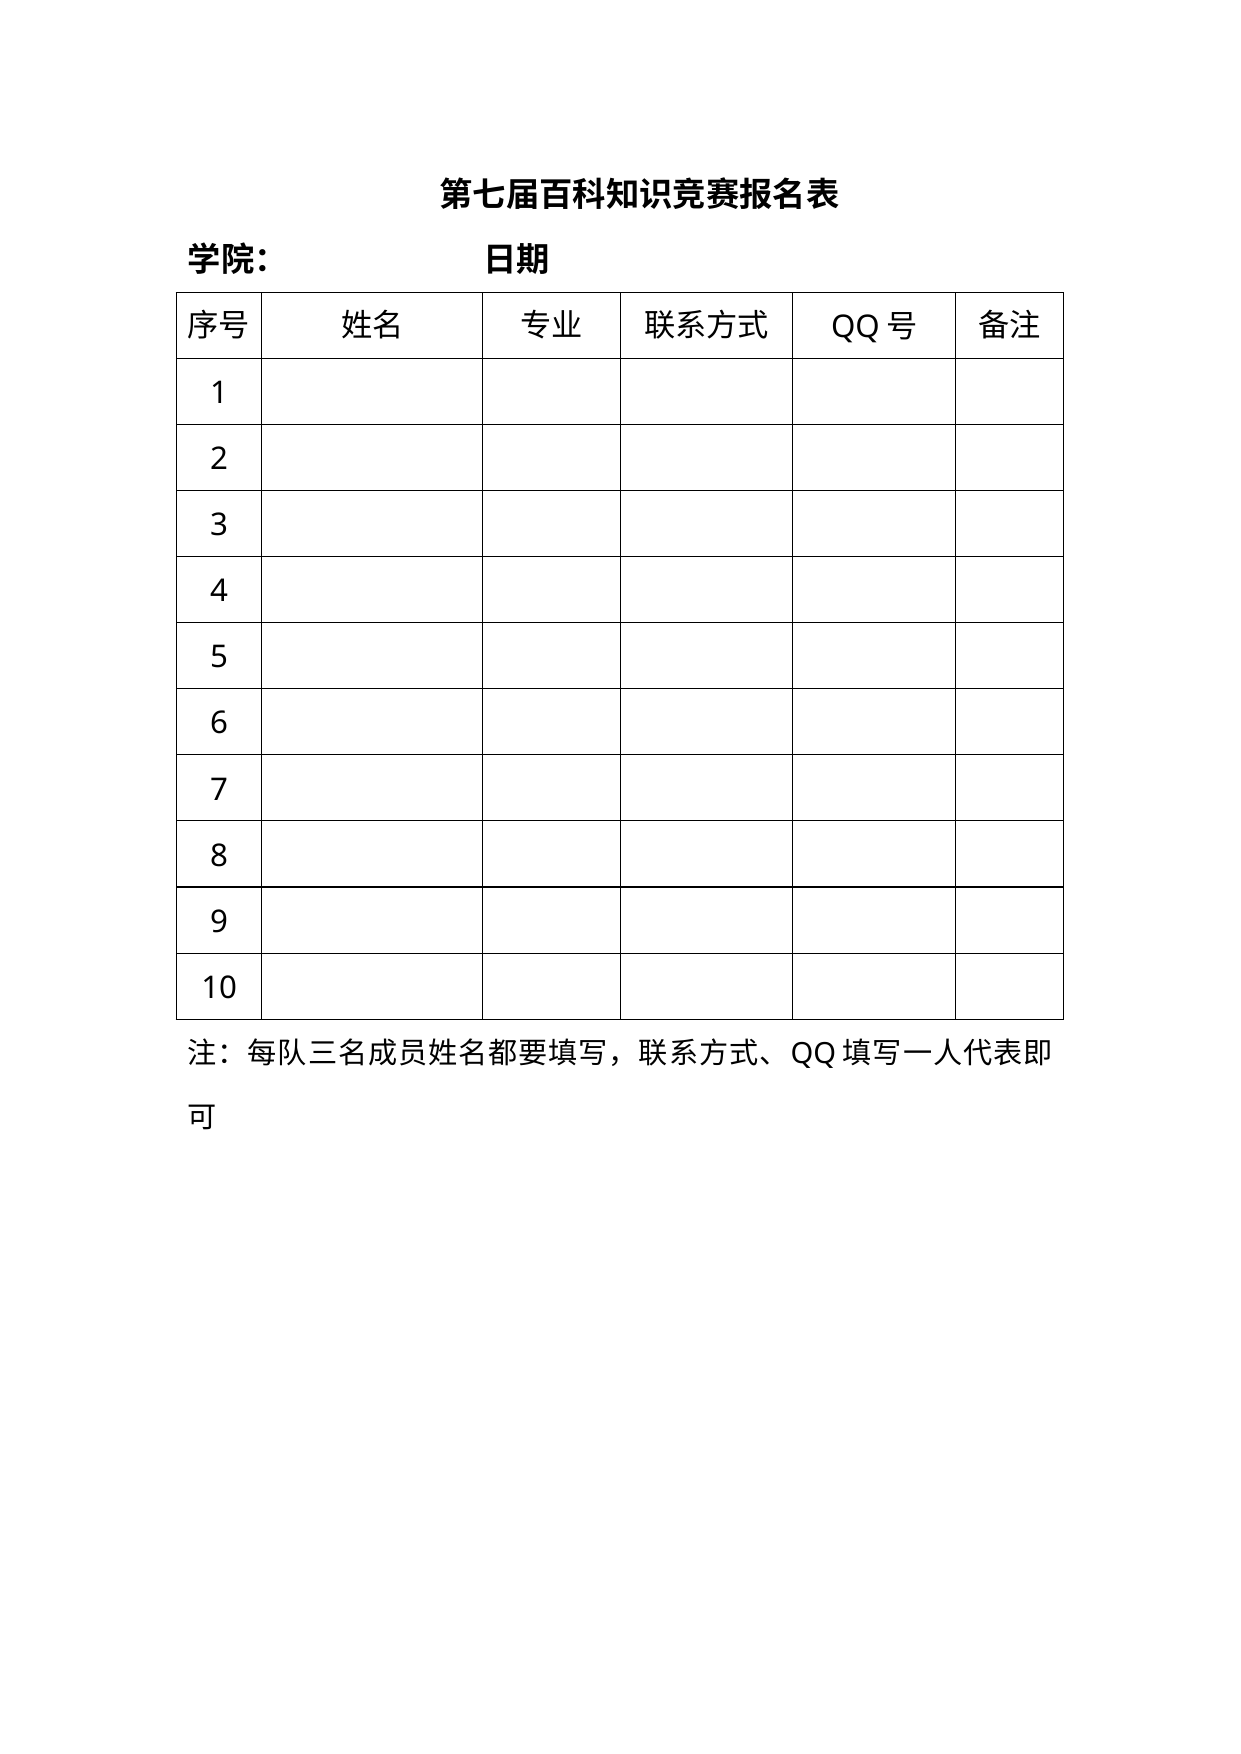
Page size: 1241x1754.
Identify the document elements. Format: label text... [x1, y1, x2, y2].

table_header 备注 [956, 293, 1063, 358]
table_cell [621, 954, 792, 1018]
table_cell [956, 755, 1063, 820]
table_cell [483, 821, 620, 886]
table_cell [262, 755, 482, 820]
table_cell [621, 755, 792, 820]
table_cell [956, 821, 1063, 886]
table_cell [621, 491, 792, 556]
table_cell [956, 689, 1063, 754]
table_cell [483, 954, 620, 1018]
table_cell [956, 491, 1063, 556]
table_header 专业 [483, 293, 620, 358]
text 第七届百科知识竞赛报名表 [187, 162, 1053, 227]
table_cell [262, 954, 482, 1018]
text 学院： 日期 [187, 227, 1053, 292]
table_cell 8 [177, 821, 261, 886]
table_cell [262, 888, 482, 952]
table_header 联系方式 [621, 293, 792, 358]
table_cell [621, 359, 792, 424]
table_cell [621, 821, 792, 886]
table_cell [483, 888, 620, 952]
table_cell [793, 954, 955, 1018]
table_cell [483, 359, 620, 424]
table_cell [621, 623, 792, 688]
table_cell [262, 821, 482, 886]
table_cell [483, 491, 620, 556]
table_cell [793, 888, 955, 952]
table_cell 3 [177, 491, 261, 556]
table_cell [956, 425, 1063, 490]
table_cell [483, 425, 620, 490]
table_cell [483, 689, 620, 754]
table_cell [621, 888, 792, 952]
table_cell 2 [177, 425, 261, 490]
table_cell [793, 623, 955, 688]
table_cell [793, 359, 955, 424]
table_cell [262, 425, 482, 490]
table_cell [483, 557, 620, 622]
table_cell [956, 359, 1063, 424]
table_cell [956, 557, 1063, 622]
table_cell 1 [177, 359, 261, 424]
table_cell [262, 557, 482, 622]
table_cell [483, 623, 620, 688]
table_cell [621, 425, 792, 490]
table_cell [621, 557, 792, 622]
text 注：每队三名成员姓名都要填写，联系方式、QQ填写一人代表即可 [187, 1020, 1053, 1149]
table_cell [956, 888, 1063, 952]
table_cell [793, 557, 955, 622]
table_cell [262, 689, 482, 754]
table_cell [793, 821, 955, 886]
table_cell [793, 689, 955, 754]
table_cell 4 [177, 557, 261, 622]
table_cell [621, 689, 792, 754]
table_cell 10 [177, 954, 261, 1018]
table_cell 5 [177, 623, 261, 688]
table_cell [956, 623, 1063, 688]
table_header QQ号 [793, 293, 955, 358]
table_cell 6 [177, 689, 261, 754]
table_cell [262, 623, 482, 688]
table_cell 9 [177, 888, 261, 952]
table_cell [956, 954, 1063, 1018]
table_header 序号 [177, 293, 261, 358]
table_cell [793, 425, 955, 490]
table_cell 7 [177, 755, 261, 820]
table_cell [793, 755, 955, 820]
table_header 姓名 [262, 293, 482, 358]
table_cell [483, 755, 620, 820]
table_cell [793, 491, 955, 556]
table_cell [262, 491, 482, 556]
table_cell [262, 359, 482, 424]
